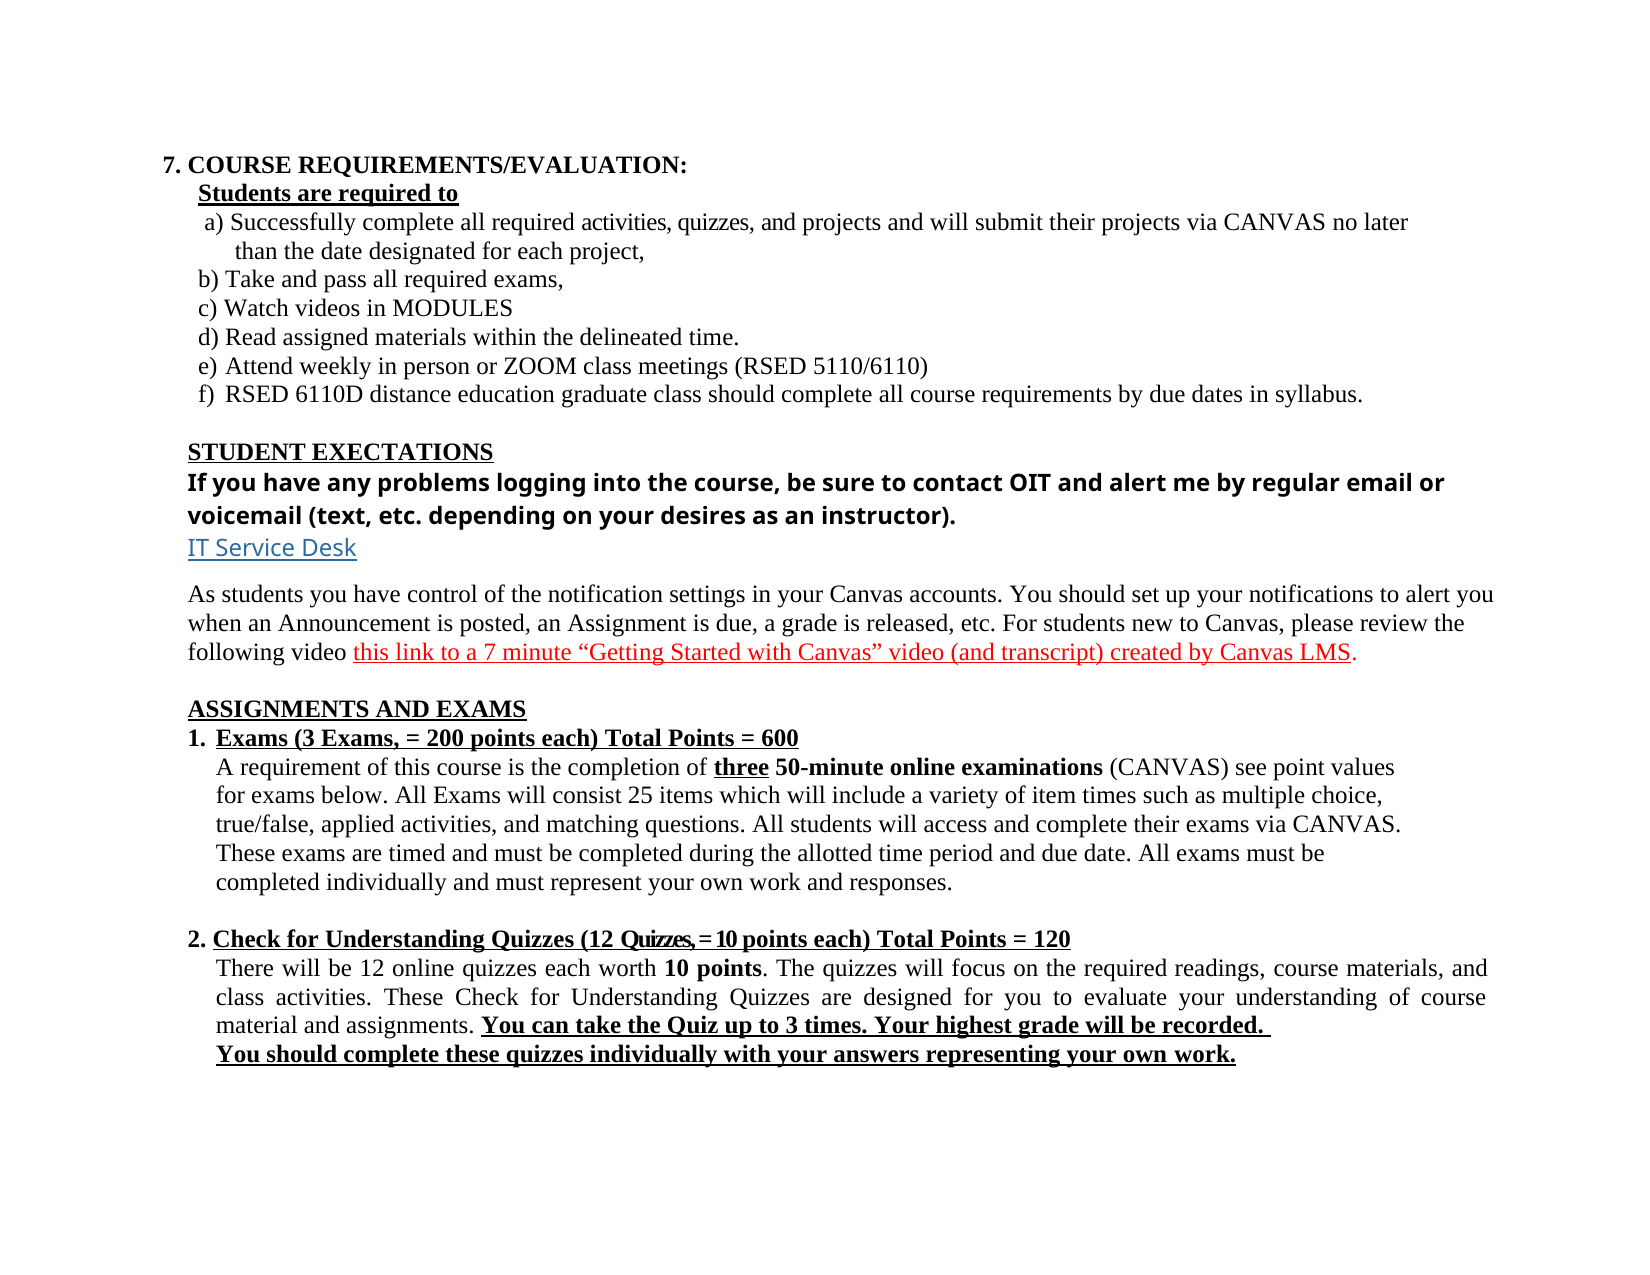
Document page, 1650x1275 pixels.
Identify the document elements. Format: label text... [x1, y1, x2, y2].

list Attend weekly in person or ZOOM class meetings (RSED 5110/6110) [198, 351, 1500, 379]
list ASSIGNMENTS AND EXAMS [187, 694, 1500, 723]
list STUDENT EXECTATIONS [187, 437, 1500, 466]
list Successfully complete all required activities, quizzes, and projects and will submit their projects via CANVAS no later than the date designated for each project, [204, 207, 1443, 265]
subtitle 7. COURSE REQUIREMENTS/EVALUATION: [162, 150, 1500, 179]
text You should complete these quizzes individually with your answers representing your own work. [216, 1039, 1488, 1068]
list Read assigned materials within the delineated time. [198, 322, 1500, 351]
text Students are required to [198, 179, 1500, 207]
text A requirement of this course is the completion of three 50-minute online examinations (CANVAS) see point values for exams below. All Exams will consist 25 items which will include a variety of item times such as multiple choice, true/false, applied activities, and matching questions. All students will access and complete their exams via CANVAS. These exams are timed and must be completed during the allotted time period and due date. All exams must be completed individually and must represent your own work and responses. [150, 752, 1407, 896]
list Take and pass all required exams, [198, 265, 1500, 293]
list If you have any problems logging into the course, be sure to contact OIT and alert me by regular email or voicemail (text, etc. depending on your desires as an instructor). [187, 466, 1500, 531]
text IT Service Desk [102, 531, 1500, 564]
list Watch videos in MODULES [198, 293, 1500, 322]
text As students you have control of the notification settings in your Canvas accounts. You should set up your notifications to alert you when an Announcement is posted, an Assignment is due, a grade is released, etc. For students new to Canvas, please review the following video this link to a 7 minute “Getting Started with Canvas” video (and transcript) created by Canvas LMS. [353, 637, 1351, 662]
text There will be 12 online quizzes each worth 10 points. The quizzes will focus on the required readings, course materials, and class activities. These Check for Understanding Quizzes are designed for you to evaluate your understanding of course material and assignments. You can take the Quiz up to 3 times. Your highest grade will be recorded. [216, 953, 1488, 1039]
list RSED 6110D distance education graduate class should complete all course requirements by due dates in syllabus. [198, 379, 1500, 408]
subtitle Exams (3 Exams, = 200 points each) Total Points = 600 [187, 723, 1500, 752]
subtitle 2. Check for Understanding Quizzes (12 Quizzes, = 10 points each) Total Points = 120 [187, 924, 1500, 953]
